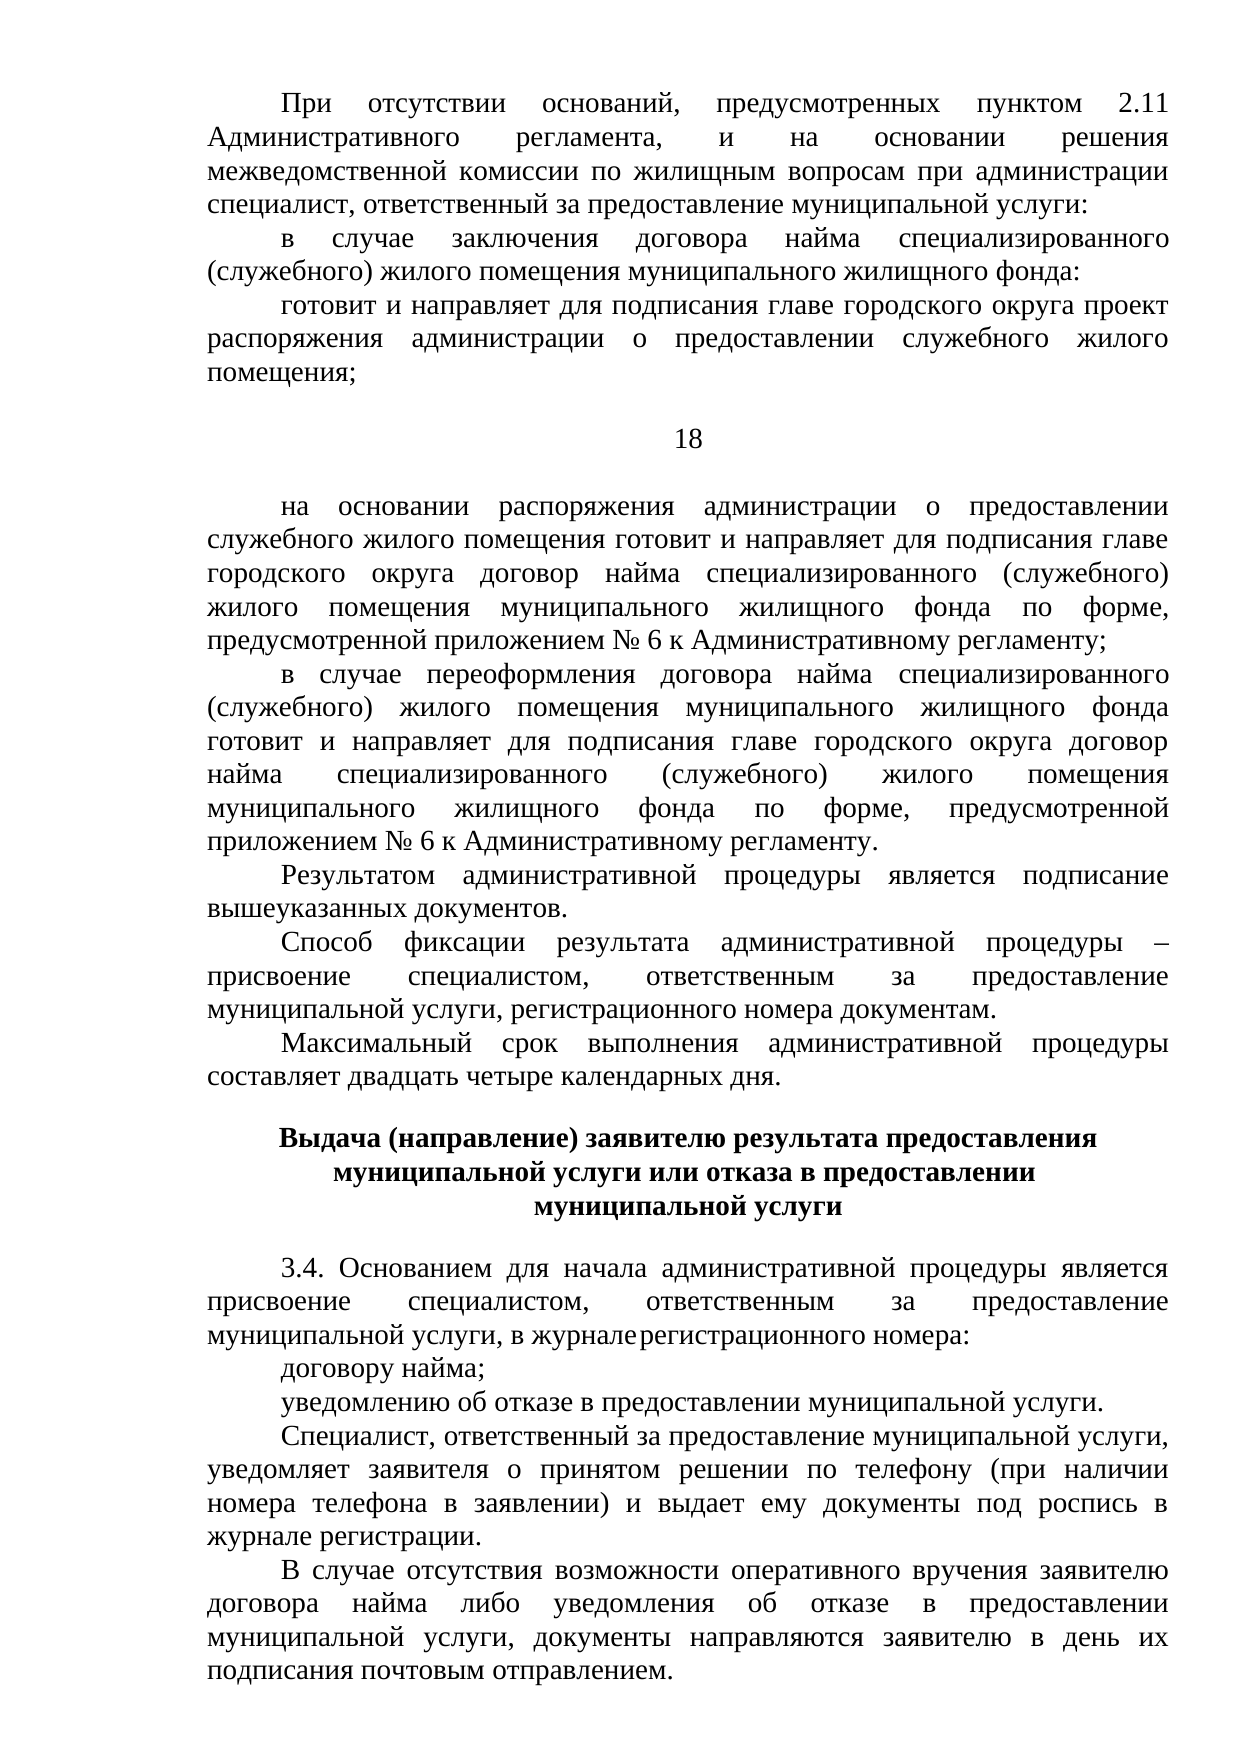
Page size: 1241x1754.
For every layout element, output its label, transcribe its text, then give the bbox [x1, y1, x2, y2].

text на основании распоряжения администрации о предоставлении служебного жилого помещения готовит и направляет для подписания главе городского округа договор найма специализированного (служебного) жилого помещения муниципального жилищного фонда по форме, предусмотренной приложением № 6 к Административному регламенту; [207, 488, 1169, 656]
text При отсутствии оснований, предусмотренных пунктом 2.11 Административного регламента, и на основании решения межведомственной комиссии по жилищным вопросам при администрации специалист, ответственный за предоставление муниципальной услуги: [207, 86, 1169, 220]
text Специалист, ответственный за предоставление муниципальной услуги, уведомляет заявителя о принятом решении по телефону (при наличии номера телефона в заявлении) и выдает ему документы под роспись в журнале регистрации. [207, 1418, 1169, 1552]
text 3.4. Основанием для начала административной процедуры является присвоение специалистом, ответственным за предоставление муниципальной услуги, в журналерегистрационного номера: [207, 1250, 1169, 1351]
text в случае заключения договора найма специализированного (служебного) жилого помещения муниципального жилищного фонда: [207, 220, 1169, 287]
text 18 [207, 421, 1169, 454]
text Результатом административной процедуры является подписание вышеуказанных документов. [207, 857, 1169, 924]
text Выдача (направление) заявителю результата предоставления муниципальной услуги или отказа в предоставлении муниципальной услуги [207, 1121, 1169, 1221]
text В случае отсутствия возможности оперативного вручения заявителю договора найма либо уведомления об отказе в предоставлении муниципальной услуги, документы направляются заявителю в день их подписания почтовым отправлением. [207, 1552, 1169, 1686]
text готовит и направляет для подписания главе городского округа проект распоряжения администрации о предоставлении служебного жилого помещения; [207, 287, 1169, 387]
text Способ фиксации результата административной процедуры – присвоение специалистом, ответственным за предоставление муниципальной услуги, регистрационного номера документам. [207, 924, 1169, 1025]
text в случае переоформления договора найма специализированного (служебного) жилого помещения муниципального жилищного фонда готовит и направляет для подписания главе городского округа договор найма специализированного (служебного) жилого помещения муниципального жилищного фонда по форме, предусмотренной приложением № 6 к Административному регламенту. [207, 656, 1169, 857]
text договору найма; [207, 1351, 1169, 1384]
text Максимальный срок выполнения административной процедуры составляет двадцать четыре календарных дня. [207, 1025, 1169, 1092]
text уведомлению об отказе в предоставлении муниципальной услуги. [207, 1384, 1169, 1418]
